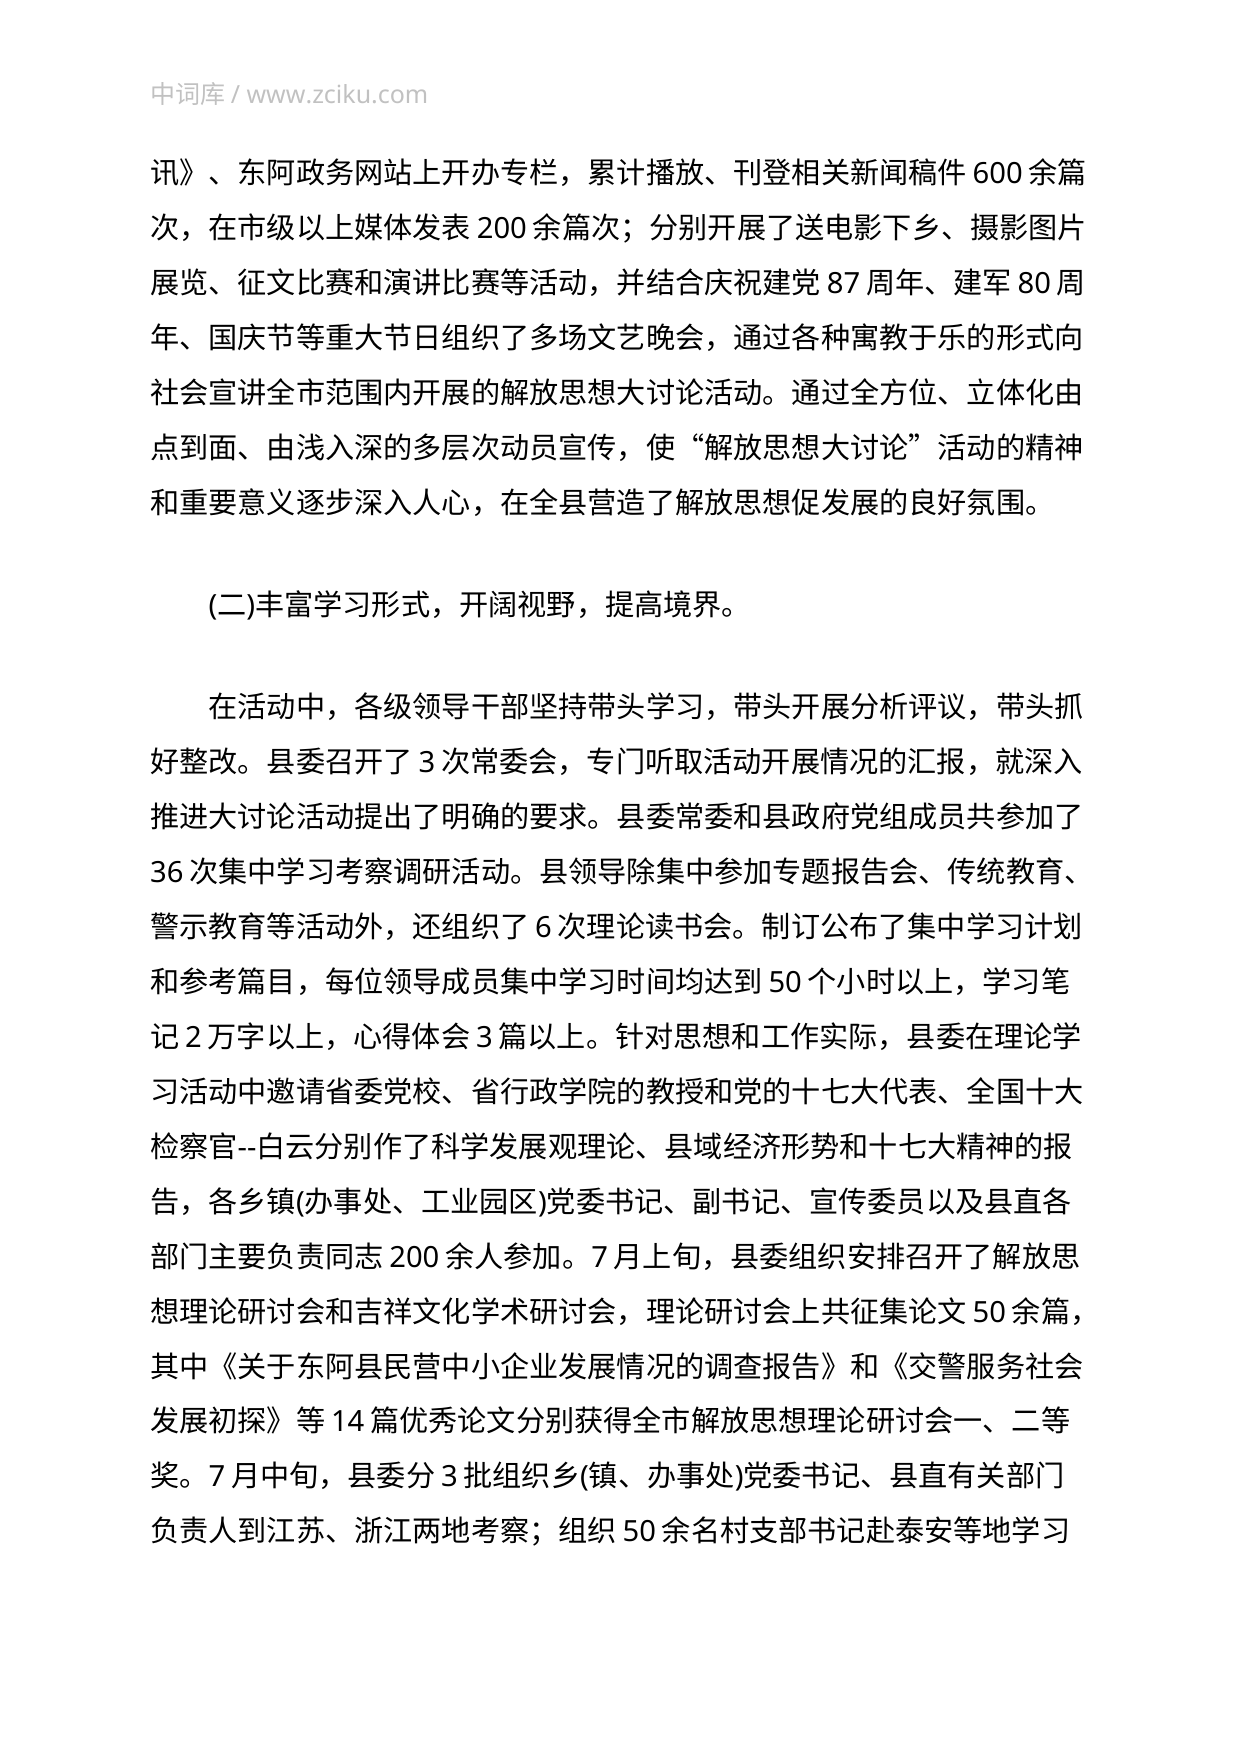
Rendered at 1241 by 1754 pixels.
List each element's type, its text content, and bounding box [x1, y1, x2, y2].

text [150, 683, 1090, 1550]
text (二)丰富学习形式，开阔视野，提高境界。 [150, 581, 1090, 624]
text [150, 150, 1090, 522]
